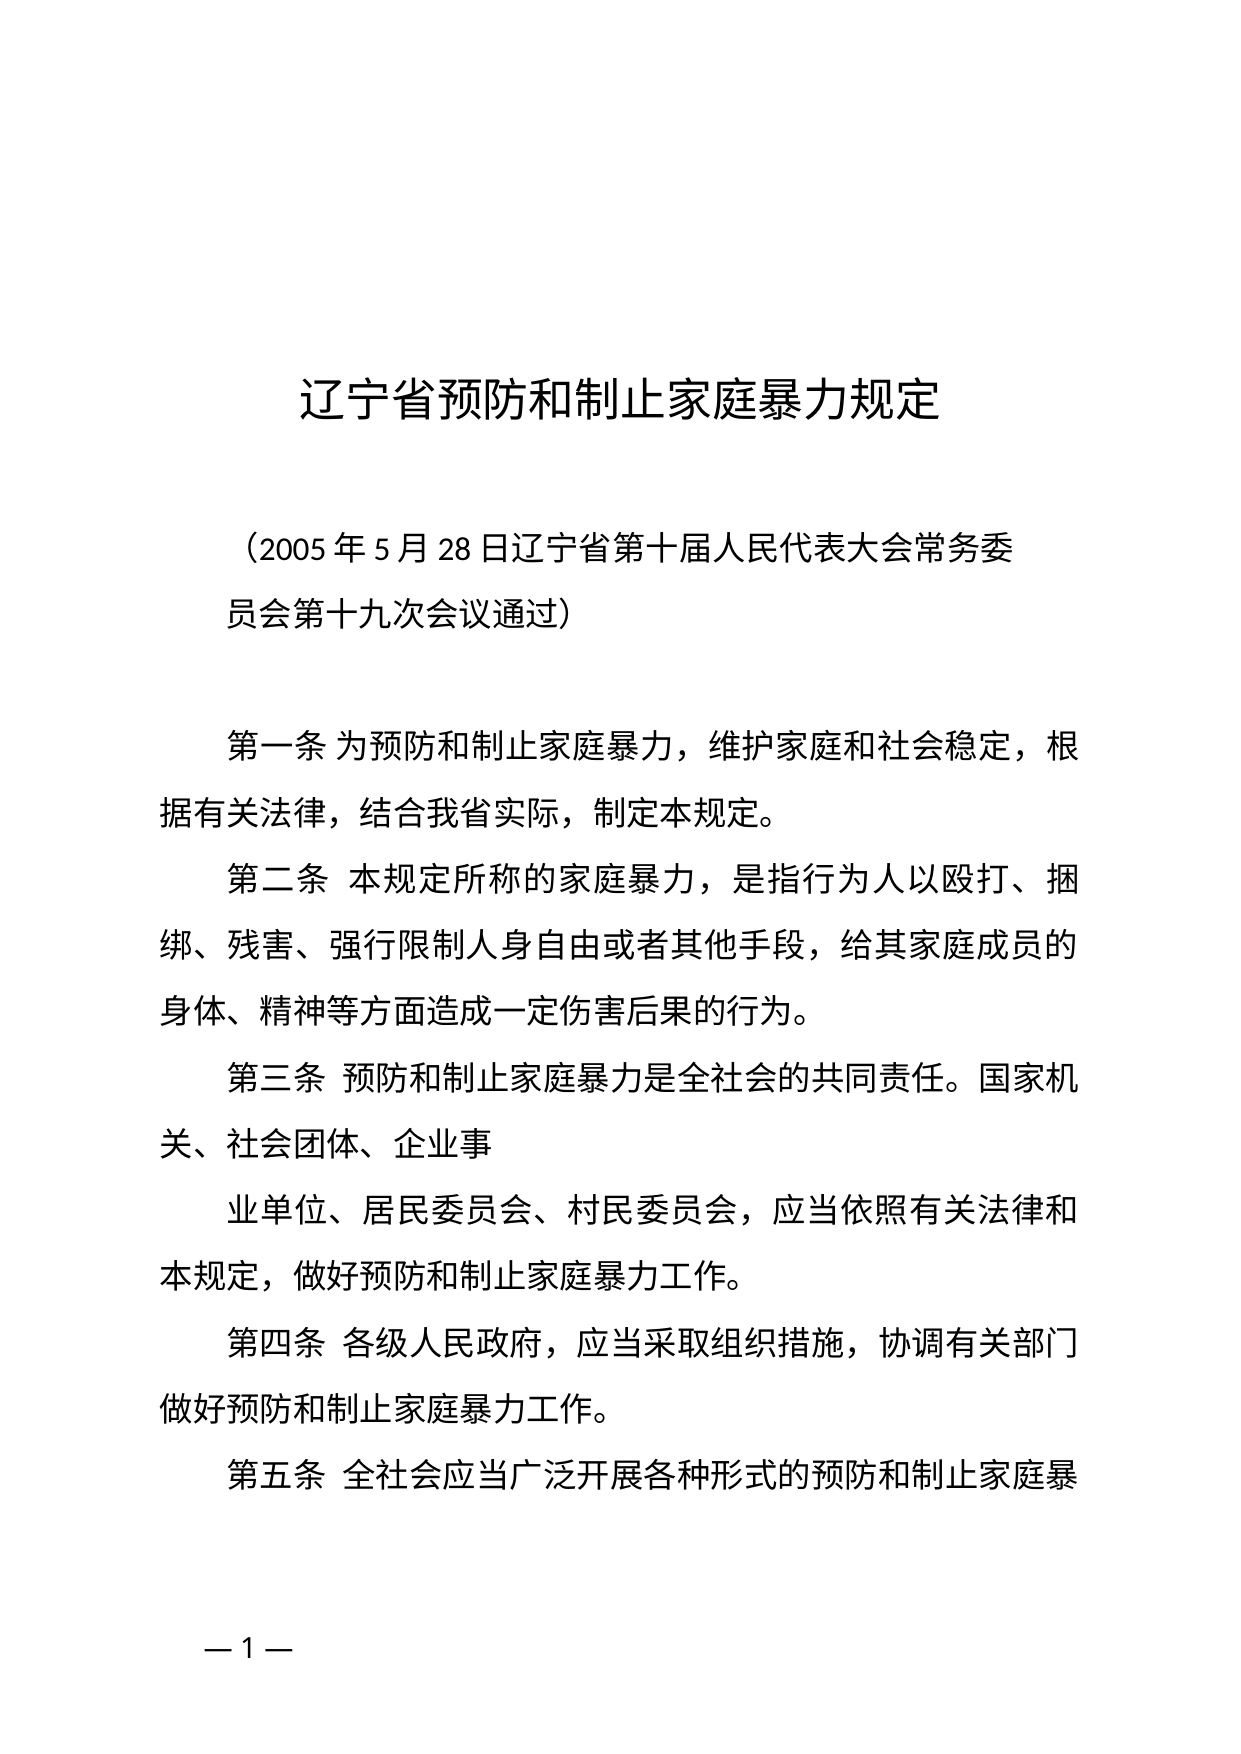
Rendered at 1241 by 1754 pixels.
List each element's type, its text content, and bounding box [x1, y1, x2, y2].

text 第三条 预防和制止家庭暴力是全社会的共同责任。国家机关、社会团体、企业事 [159, 1043, 1081, 1175]
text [159, 1440, 1081, 1506]
text （2005年5月28日辽宁省第十届人民代表大会常务委员会第十九次会议通过） [225, 513, 1015, 645]
text 辽宁省预防和制止家庭暴力规定 [159, 347, 1081, 446]
text 第二条 本规定所称的家庭暴力，是指行为人以殴打、捆绑、残害、强行限制人身自由或者其他手段，给其家庭成员的身体、精神等方面造成一定伤害后果的行为。 [159, 844, 1081, 1043]
text 业单位、居民委员会、村民委员会，应当依照有关法律和本规定，做好预防和制止家庭暴力工作。 [159, 1175, 1081, 1308]
text 第四条 各级人民政府，应当采取组织措施，协调有关部门做好预防和制止家庭暴力工作。 [159, 1308, 1081, 1440]
text 第一条 为预防和制止家庭暴力，维护家庭和社会稳定，根据有关法律，结合我省实际，制定本规定。 [159, 711, 1081, 844]
